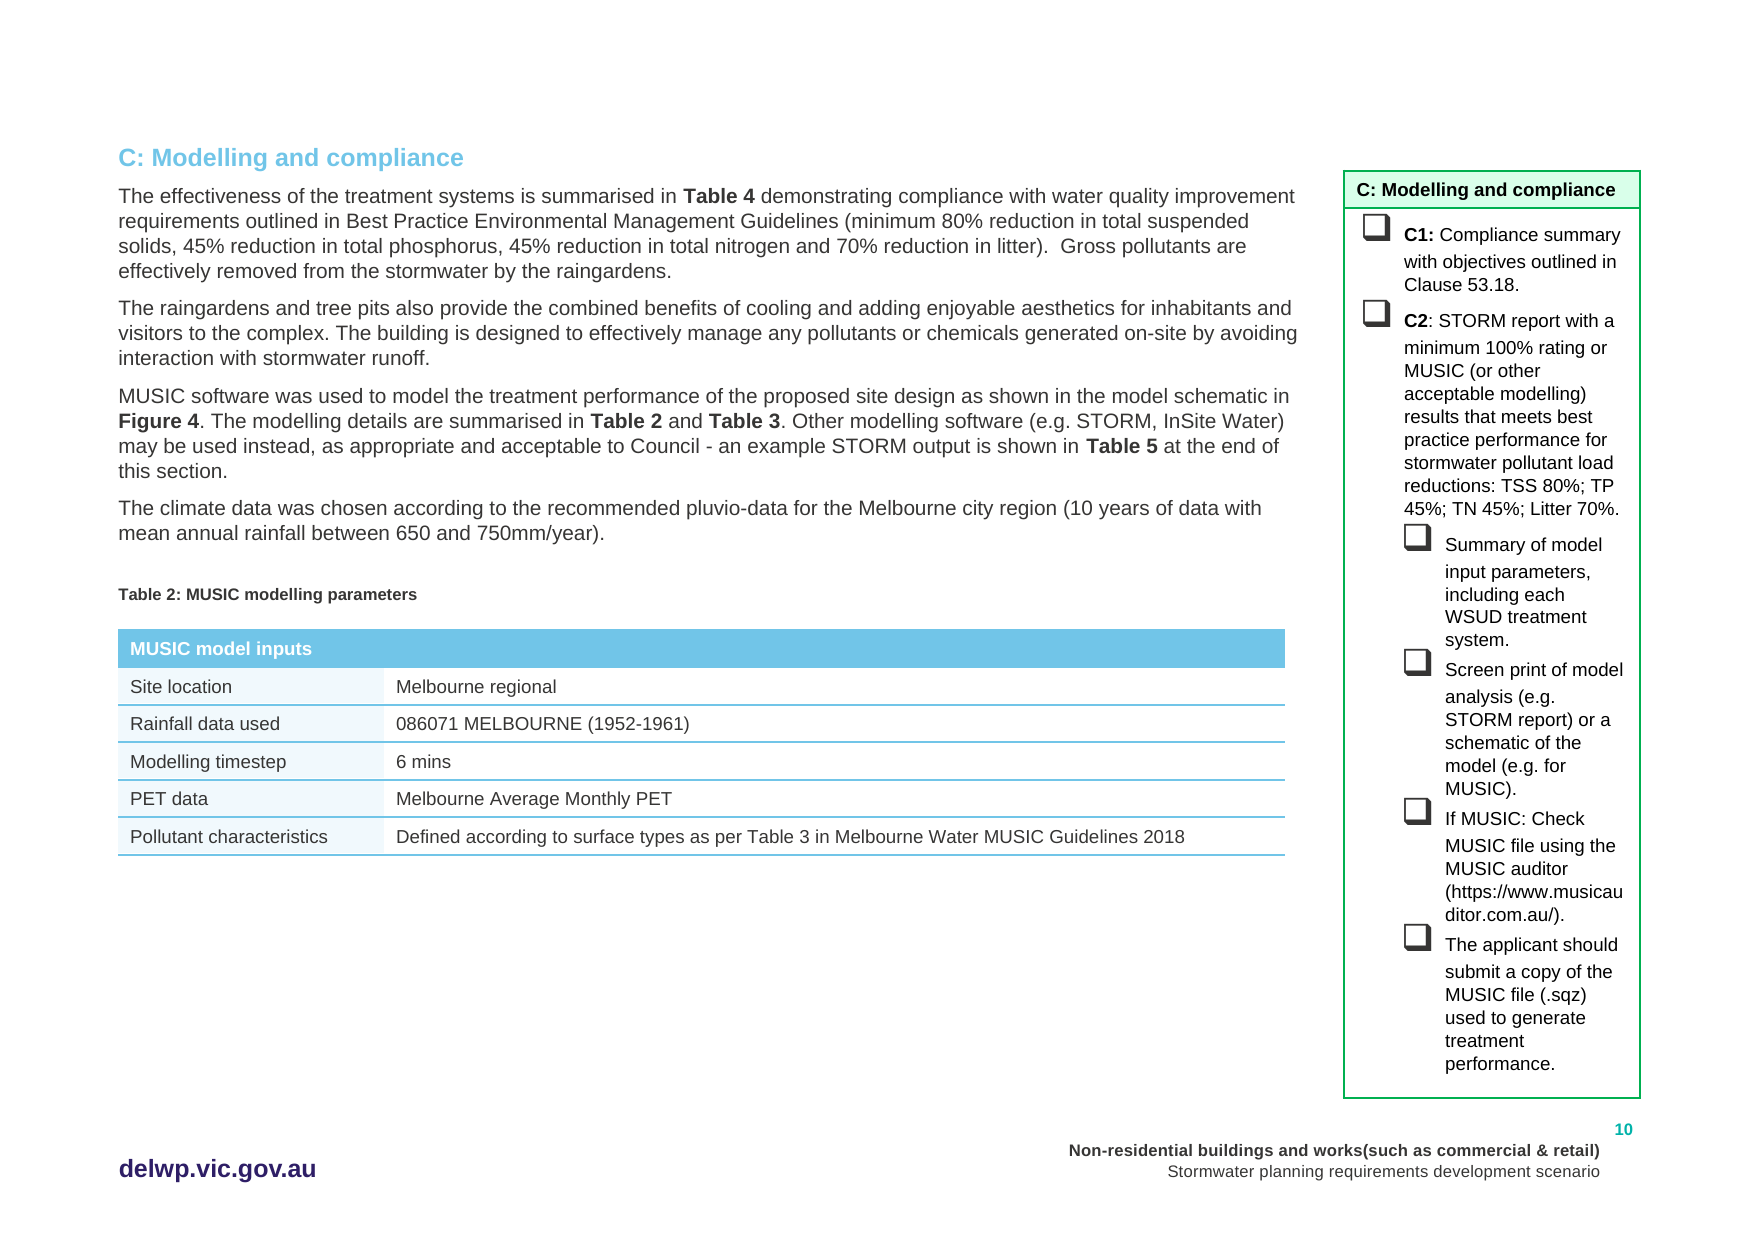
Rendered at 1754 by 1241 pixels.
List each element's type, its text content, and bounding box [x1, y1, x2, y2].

table_cell 6 mins [384, 743, 1285, 778]
table_cell Modelling timestep [118, 743, 384, 778]
table_cell 086071 MELBOURNE (1952-1961) [384, 706, 1285, 741]
text The climate data was chosen according to the recommended pluvio-data for the Melbourne city region (10 years of data with mean annual rainfall between 650 and 750mm/year). [118, 495, 1299, 545]
table_cell Melbourne Average Monthly PET [384, 781, 1285, 816]
table_cell PET data [118, 781, 384, 816]
table_cell Defined according to surface types as per Table 3 in Melbourne Water MUSIC Guidelines 2018 [384, 818, 1285, 853]
table_cell C1: Compliance summary with objectives outlined in Clause 53.18. C2: STORM report with a minimum 100% rating or MUSIC (or other acceptable modelling) results that meets best practice performance for stormwater pollutant load reductions: TSS 80%; TP 45%; TN 45%; Litter 70%. Summary of model input parameters, including each WSUD treatment system. Screen print of model analysis (e.g. STORM report) or a schematic of the model (e.g. for MUSIC). If MUSIC: Check MUSIC file using the MUSIC auditor (https://www.musicauditor.com.au/). The applicant should submit a copy of the MUSIC file (.sqz) used to generate treatment performance. [1345, 209, 1639, 1097]
text The effectiveness of the treatment systems is summarised in Table 4 demonstrating compliance with water quality improvement requirements outlined in Best Practice Environmental Management Guidelines (minimum 80% reduction in total suspended solids, 45% reduction in total phosphorus, 45% reduction in total nitrogen and 70% reduction in litter). Gross pollutants are effectively removed from the stormwater by the raingardens. [118, 183, 1299, 283]
table_cell Pollutant characteristics [118, 818, 384, 853]
subtitle C: Modelling and compliance [118, 143, 1299, 172]
table_cell Rainfall data used [118, 706, 384, 741]
text The raingardens and tree pits also provide the combined benefits of cooling and adding enjoyable aesthetics for inhabitants and visitors to the complex. The building is designed to effectively manage any pollutants or chemicals generated on-site by avoiding interaction with stormwater runoff. [118, 295, 1299, 370]
table_cell Melbourne regional [384, 668, 1285, 703]
table_cell Site location [118, 668, 384, 703]
table_header MUSIC model inputs [118, 631, 1285, 666]
text MUSIC software was used to model the treatment performance of the proposed site design as shown in the model schematic in Figure 4. The modelling details are summarised in Table 2 and Table 3. Other modelling software (e.g. STORM, InSite Water) may be used instead, as appropriate and acceptable to Council - an example STORM output is shown in Table 5 at the end of this section. [118, 383, 1299, 483]
table_header C: Modelling and compliance [1345, 172, 1639, 207]
